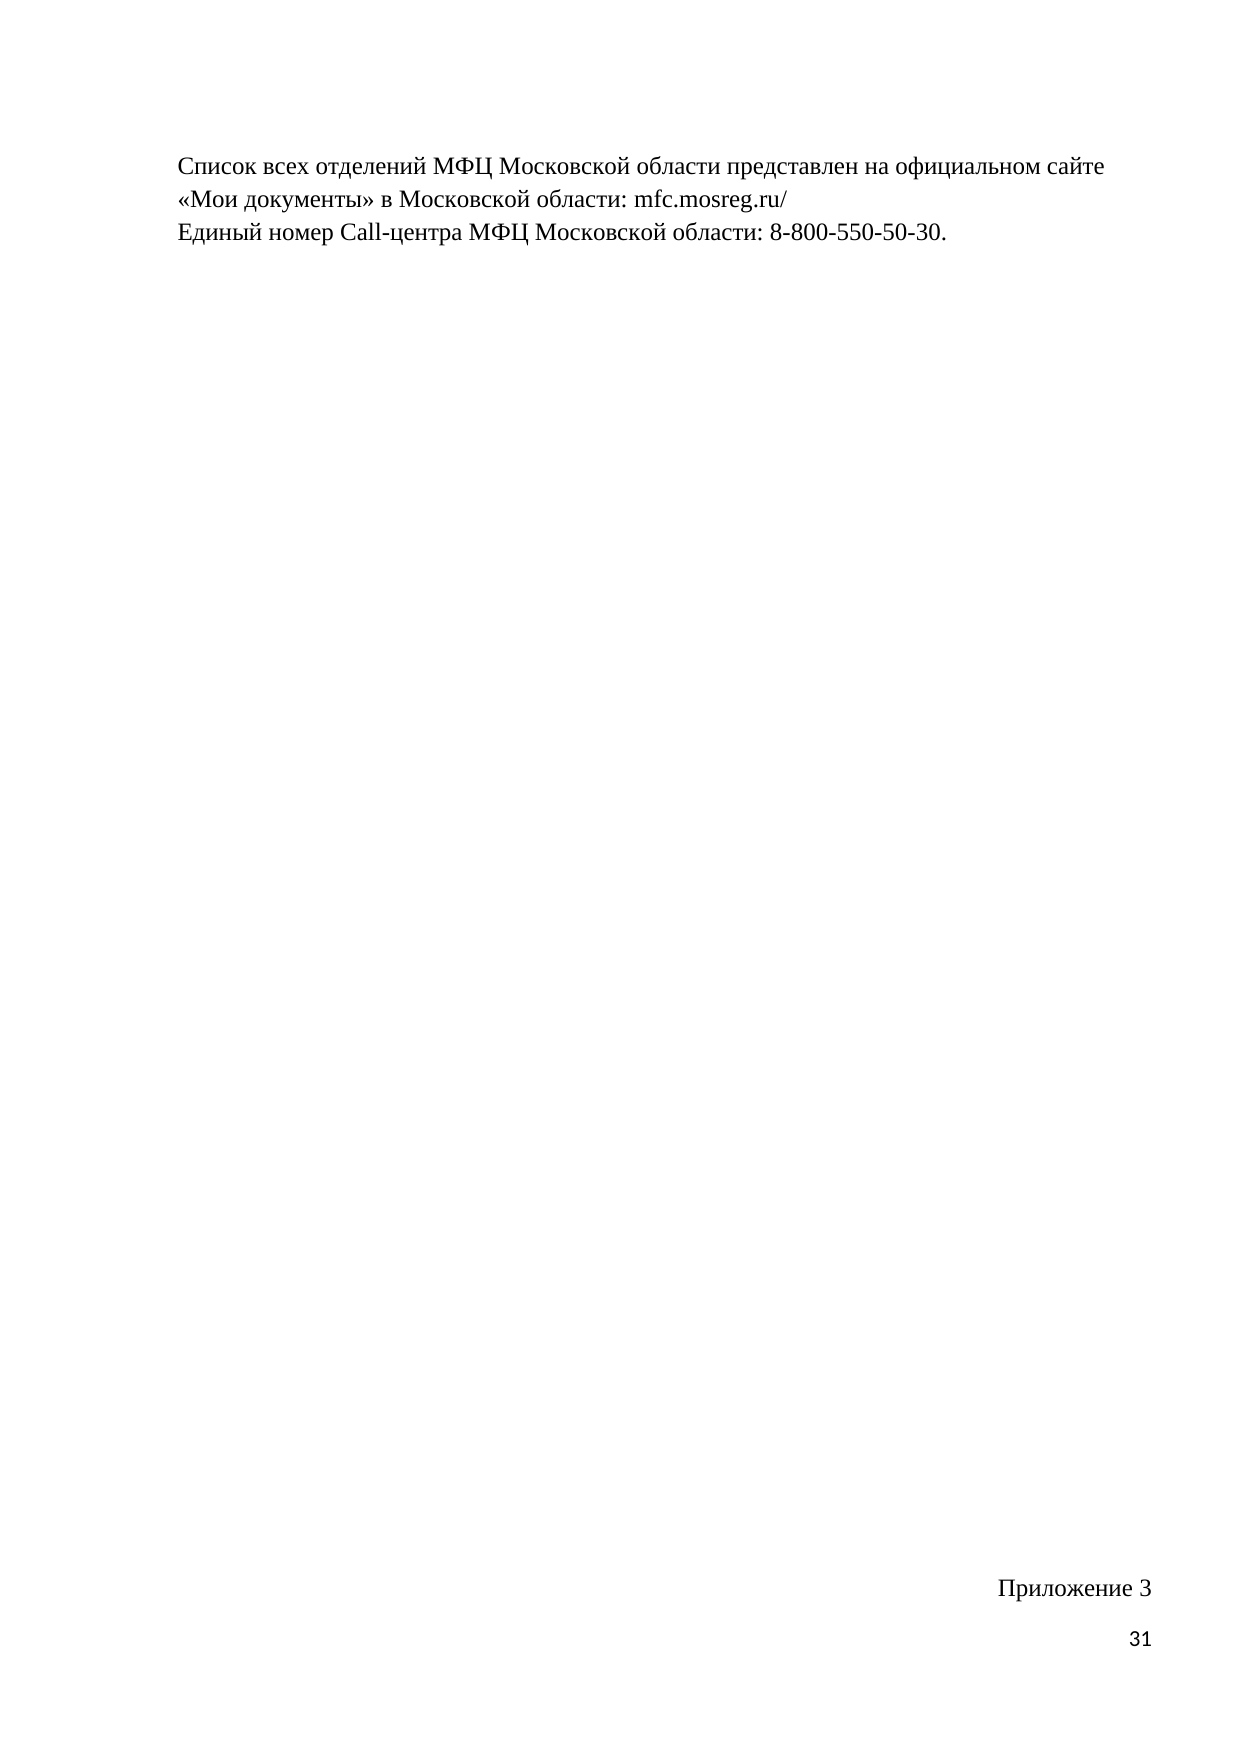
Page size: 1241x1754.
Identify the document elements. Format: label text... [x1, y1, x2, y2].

text Приложение 3 [177, 1573, 1152, 1601]
text Список всех отделений МФЦ Московской области представлен на официальном сайте «Мои документы» в Московской области: mfc.mosreg.ru/ [177, 151, 1152, 213]
text Единый номер Call-центра МФЦ Московской области: 8-800-550-50-30. [177, 217, 1152, 246]
